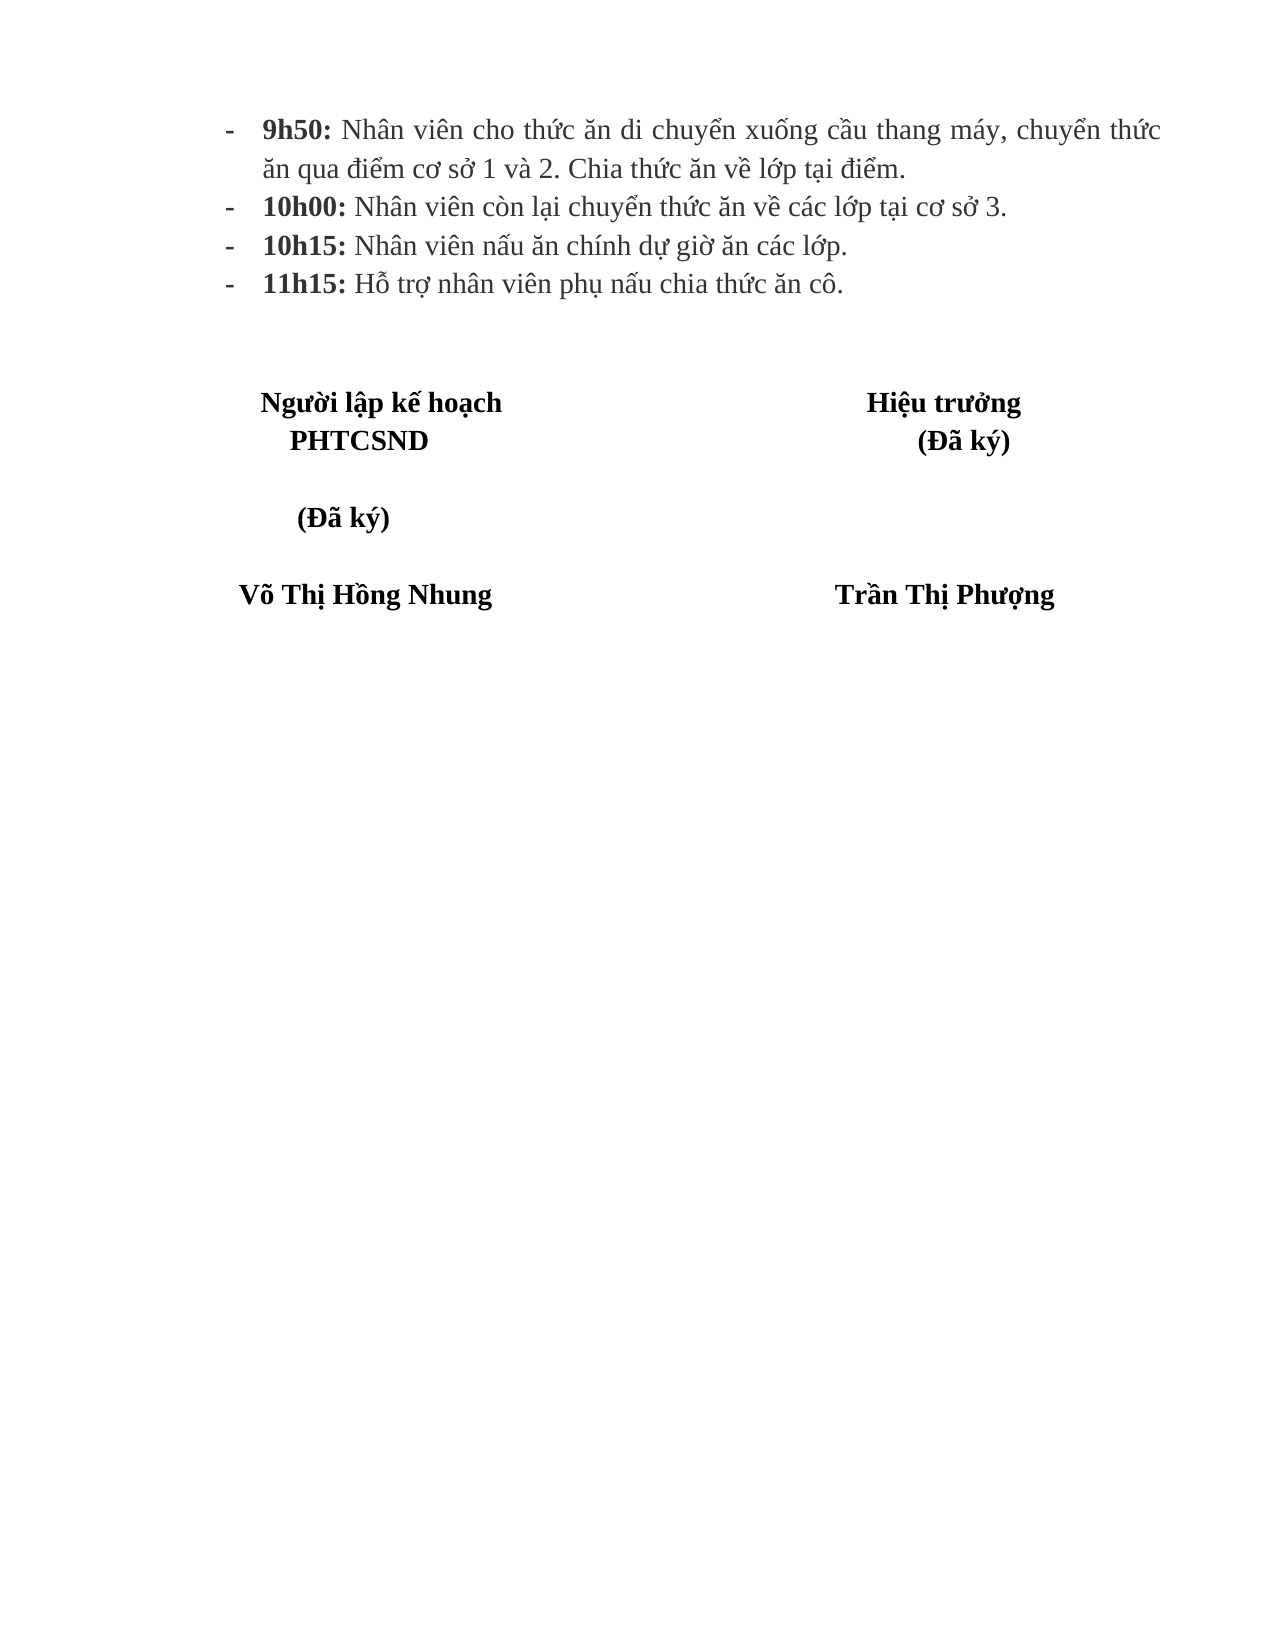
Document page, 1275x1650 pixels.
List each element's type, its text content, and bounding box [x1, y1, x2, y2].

text (Đã ký) [187, 500, 1162, 534]
subtitle 10h00: Nhân viên còn lại chuyển thức ăn về các lớp tại cơ sở 3. [225, 189, 1162, 223]
text Võ Thị Hồng Nhung Trần Thị Phượng [187, 577, 1162, 611]
subtitle 11h15: Hỗ trợ nhân viên phụ nấu chia thức ăn cô. [225, 267, 1162, 300]
text PHTCSND (Đã ký) [187, 423, 1162, 457]
subtitle 9h50: Nhân viên cho thức ăn di chuyển xuống cầu thang máy, chuyển thức ăn qua điểm cơ sở 1 và 2. Chia thức ăn về lớp tại điểm. [225, 112, 1162, 184]
text Người lập kế hoạch Hiệu trưởng [187, 385, 1162, 418]
subtitle 10h15: Nhân viên nấu ăn chính dự giờ ăn các lớp. [225, 228, 1162, 262]
